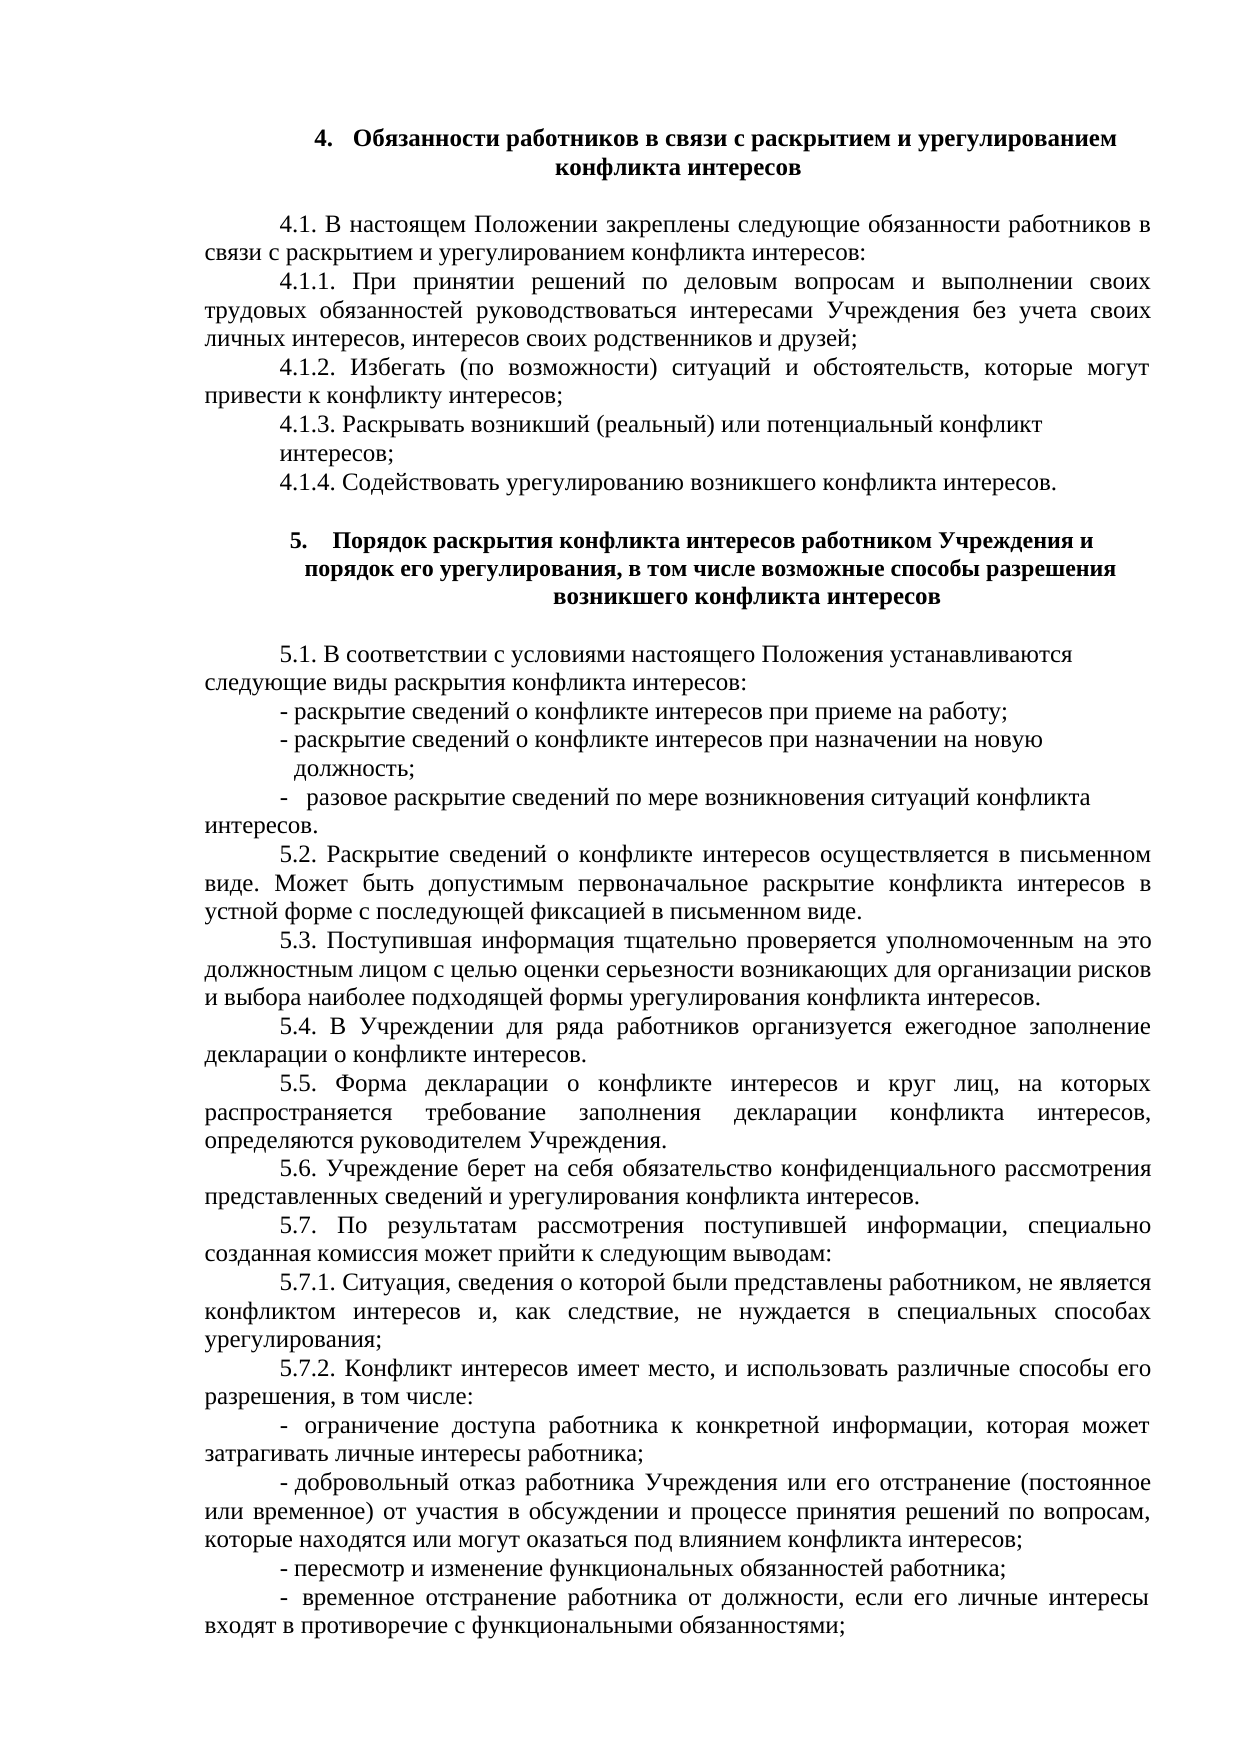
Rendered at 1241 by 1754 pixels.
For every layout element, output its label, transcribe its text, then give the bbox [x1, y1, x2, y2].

list ограничение доступа работника к конкретной информации, которая может затрагивать личные интересы работника; [204, 1411, 1150, 1467]
text 5.1. В соответствии с условиями настоящего Положения устанавливаются следующие виды раскрытия конфликта интересов: [204, 640, 1152, 696]
text 5.5. Форма декларации о конфликте интересов и круг лиц, на которых распространяется требование заполнения декларации конфликта интересов, определяются руководителем Учреждения. [204, 1069, 1152, 1154]
list добровольный отказ работника Учреждения или его отстранение (постоянное или временное) от участия в обсуждении и процессе принятия решений по вопросам, которые находятся или могут оказаться под влиянием конфликта интересов; [204, 1468, 1152, 1553]
list Обязанности работников в связи с раскрытием и урегулированием конфликта интересов [204, 125, 1152, 180]
text 5.7.1. Ситуация, сведения о которой были представлены работником, не является конфликтом интересов и, как следствие, не нуждается в специальных способах урегулирования; [204, 1268, 1152, 1353]
list Порядок раскрытия конфликта интересов работником Учреждения и порядок его урегулирования, в том числе возможные способы разрешения [289, 526, 1125, 582]
text 4.1.1. При принятии решений по деловым вопросам и выполнении своих трудовых обязанностей руководствоваться интересами Учреждения без учета своих личных интересов, интересов своих родственников и друзей; [204, 267, 1152, 352]
list пересмотр и изменение функциональных обязанностей работника; [279, 1553, 1152, 1582]
text 5.6. Учреждение берет на себя обязательство конфиденциального рассмотрения представленных сведений и урегулирования конфликта интересов. [204, 1154, 1152, 1210]
text 4.1.2. Избегать (по возможности) ситуаций и обстоятельств, которые могут привести к конфликту интересов; [204, 353, 1150, 409]
text возникшего конфликта интересов [342, 583, 1152, 610]
list раскрытие сведений о конфликте интересов при приеме на работу; [279, 696, 1152, 724]
text 4.1. В настоящем Положении закреплены следующие обязанности работников в связи с раскрытием и урегулированием конфликта интересов: [204, 210, 1152, 266]
list раскрытие сведений о конфликте интересов при назначении на новую должность; [279, 724, 1152, 782]
list разовое раскрытие сведений по мере возникновения ситуаций конфликта интересов. [204, 783, 1152, 839]
text 5.4. В Учреждении для ряда работников организуется ежегодное заполнение декларации о конфликте интересов. [204, 1012, 1152, 1068]
text 4.1.3. Раскрывать возникший (реальный) или потенциальный конфликт интересов; [279, 409, 1152, 467]
list временное отстранение работника от должности, если его личные интересы входят в противоречие с функциональными обязанностями; [204, 1583, 1150, 1639]
text 5.7.2. Конфликт интересов имеет место, и использовать различные способы его разрешения, в том числе: [204, 1354, 1152, 1410]
text 5.7. По результатам рассмотрения поступившей информации, специально созданная комиссия может прийти к следующим выводам: [204, 1211, 1152, 1267]
text 4.1.4. Содействовать урегулированию возникшего конфликта интересов. [279, 467, 1152, 496]
text 5.2. Раскрытие сведений о конфликте интересов осуществляется в письменном виде. Может быть допустимым первоначальное раскрытие конфликта интересов в устной форме с последующей фиксацией в письменном виде. [204, 840, 1152, 925]
text 5.3. Поступившая информация тщательно проверяется уполномоченным на это должностным лицом с целью оценки серьезности возникающих для организации рисков и выбора наиболее подходящей формы урегулирования конфликта интересов. [204, 926, 1152, 1011]
